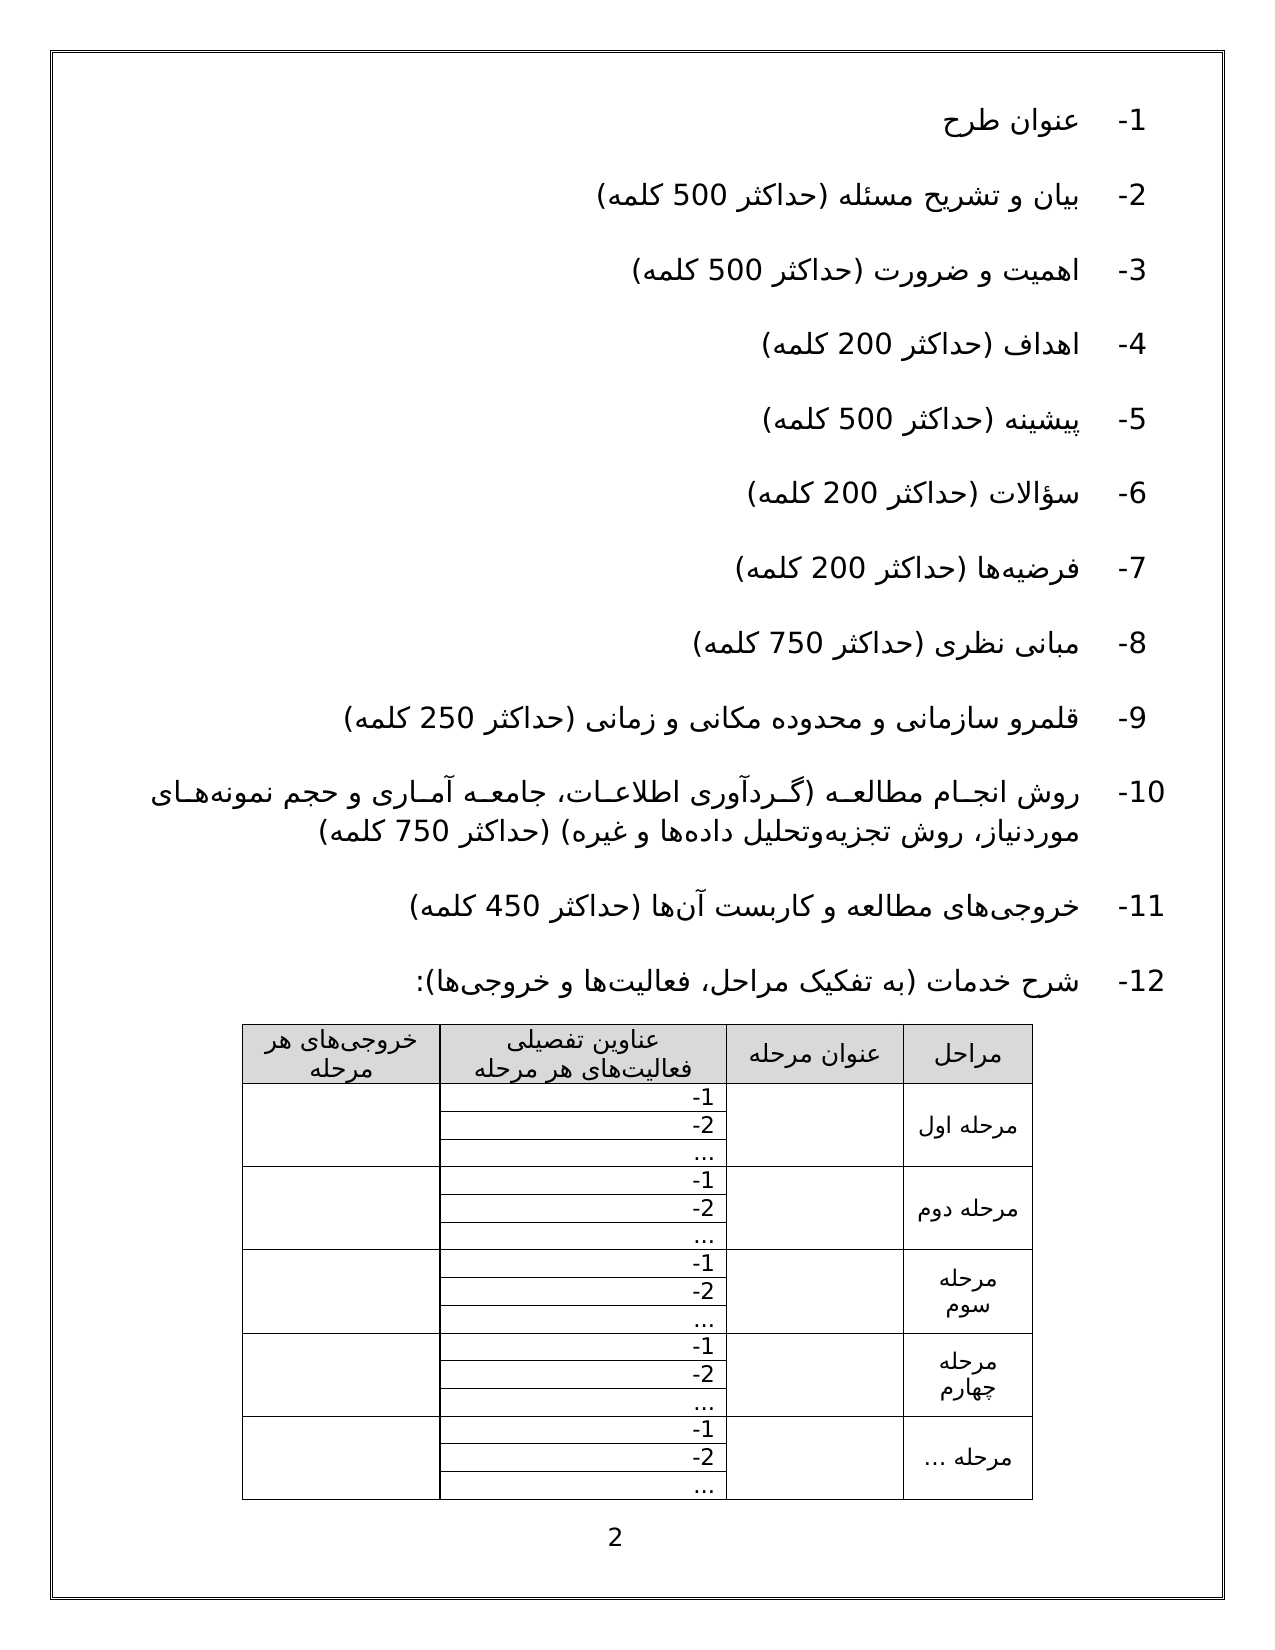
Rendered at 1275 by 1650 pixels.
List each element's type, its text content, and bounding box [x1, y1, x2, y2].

table_cell [243, 1084, 439, 1166]
table_cell 1- [441, 1084, 726, 1111]
table_cell [727, 1084, 903, 1166]
list اهمیت و ضرورت (حداکثر 500 کلمه) [150, 253, 1118, 287]
table_cell [243, 1167, 439, 1249]
list سؤالات (حداکثر 200 کلمه) [150, 477, 1118, 511]
list روش انجام مطالعه (گردآوری اطلاعات، جامعه آماری و حجم نمونه‌های موردنیاز، روش تجزیه‌وتحلیل داده‌ها و غیره) (حداکثر 750 کلمه) [150, 776, 1118, 848]
list مبانی نظری (حداکثر 750 کلمه) [150, 626, 1118, 660]
table_cell ... [441, 1389, 726, 1416]
table_cell مرحله سوم [904, 1250, 1032, 1332]
table_cell [243, 1250, 439, 1332]
table_cell 1- [441, 1417, 726, 1443]
table_cell 2- [441, 1278, 726, 1305]
table_cell [243, 1417, 439, 1499]
table_cell ... [441, 1140, 726, 1166]
table_header مراحل [904, 1025, 1032, 1083]
table_header عنوان مرحله [727, 1025, 903, 1083]
table_cell 2- [441, 1112, 726, 1138]
table_cell 1- [441, 1334, 726, 1360]
table_cell مرحله … [904, 1417, 1032, 1499]
table_cell ... [441, 1472, 726, 1499]
list اهداف (حداکثر 200 کلمه) [150, 327, 1118, 361]
table_cell 1- [441, 1250, 726, 1277]
table_cell ... [441, 1306, 726, 1332]
list بیان و تشریح مسئله (حداکثر 500 کلمه) [150, 178, 1118, 212]
list عنوان طرح [150, 103, 1118, 137]
table_header عناوین تفصیلی فعالیت‌های هر مرحله [441, 1025, 726, 1083]
list شرح خدمات (به تفکیک مراحل، فعالیت‌ها و خروجی‌ها): [150, 964, 1118, 998]
table_cell 2- [441, 1195, 726, 1222]
table_cell [727, 1417, 903, 1499]
table_cell ... [441, 1223, 726, 1249]
table_header خروجی‌های هر مرحله [243, 1025, 439, 1083]
list فرضیه‌ها (حداکثر 200 کلمه) [150, 552, 1118, 586]
table_cell 2- [441, 1361, 726, 1388]
table_cell مرحله دوم [904, 1167, 1032, 1249]
table_cell [727, 1250, 903, 1332]
table_cell 2- [441, 1444, 726, 1471]
table_cell [243, 1334, 439, 1416]
table_cell مرحله اول [904, 1084, 1032, 1166]
list پیشینه (حداکثر 500 کلمه) [150, 402, 1118, 436]
table_cell مرحله چهارم [904, 1334, 1032, 1416]
table_cell [727, 1334, 903, 1416]
list خروجی‌های مطالعه و کاربست آن‌ها (حداکثر 450 کلمه) [150, 889, 1118, 923]
table_cell 1- [441, 1167, 726, 1194]
table_cell [727, 1167, 903, 1249]
list قلمرو سازمانی و محدوده مکانی و زمانی (حداکثر 250 کلمه) [150, 701, 1118, 735]
